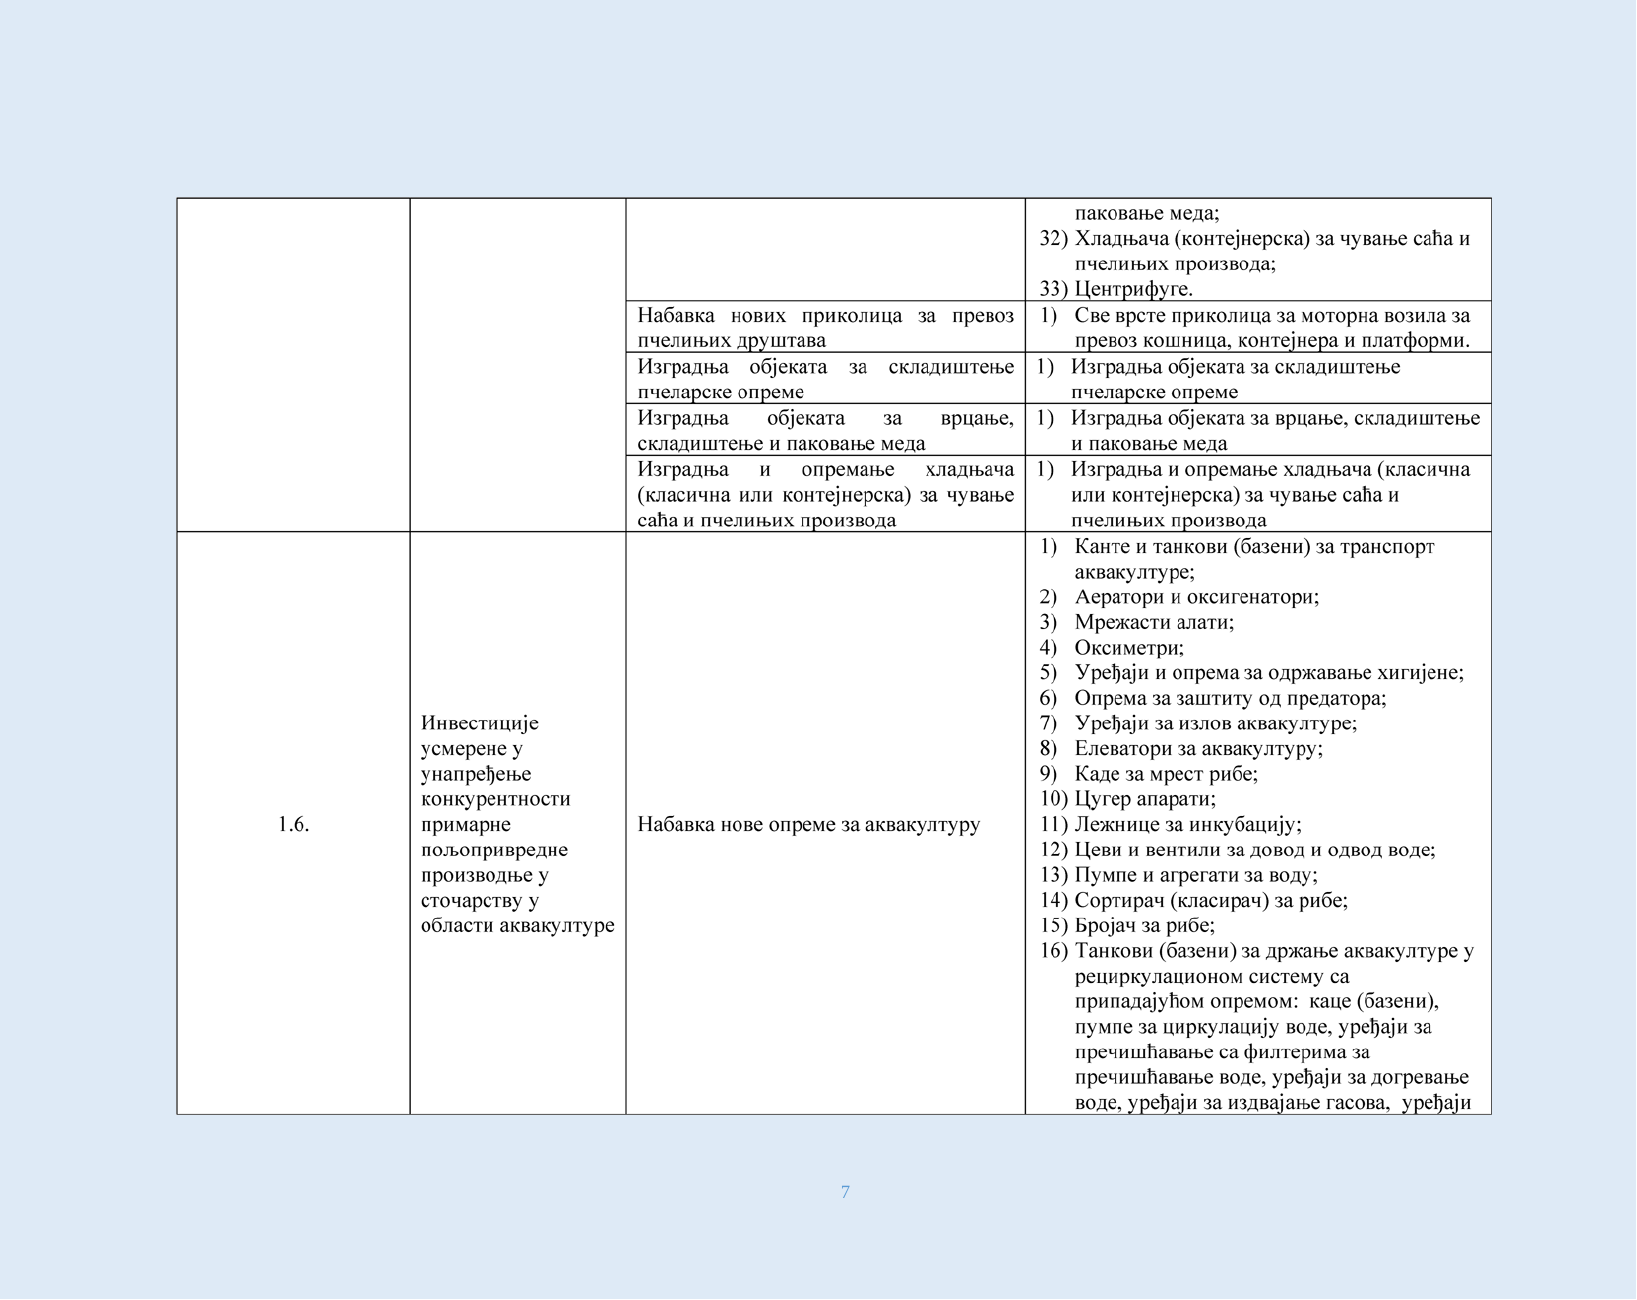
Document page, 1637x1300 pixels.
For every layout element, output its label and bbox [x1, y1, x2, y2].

picture [176, 197, 1492, 1115]
